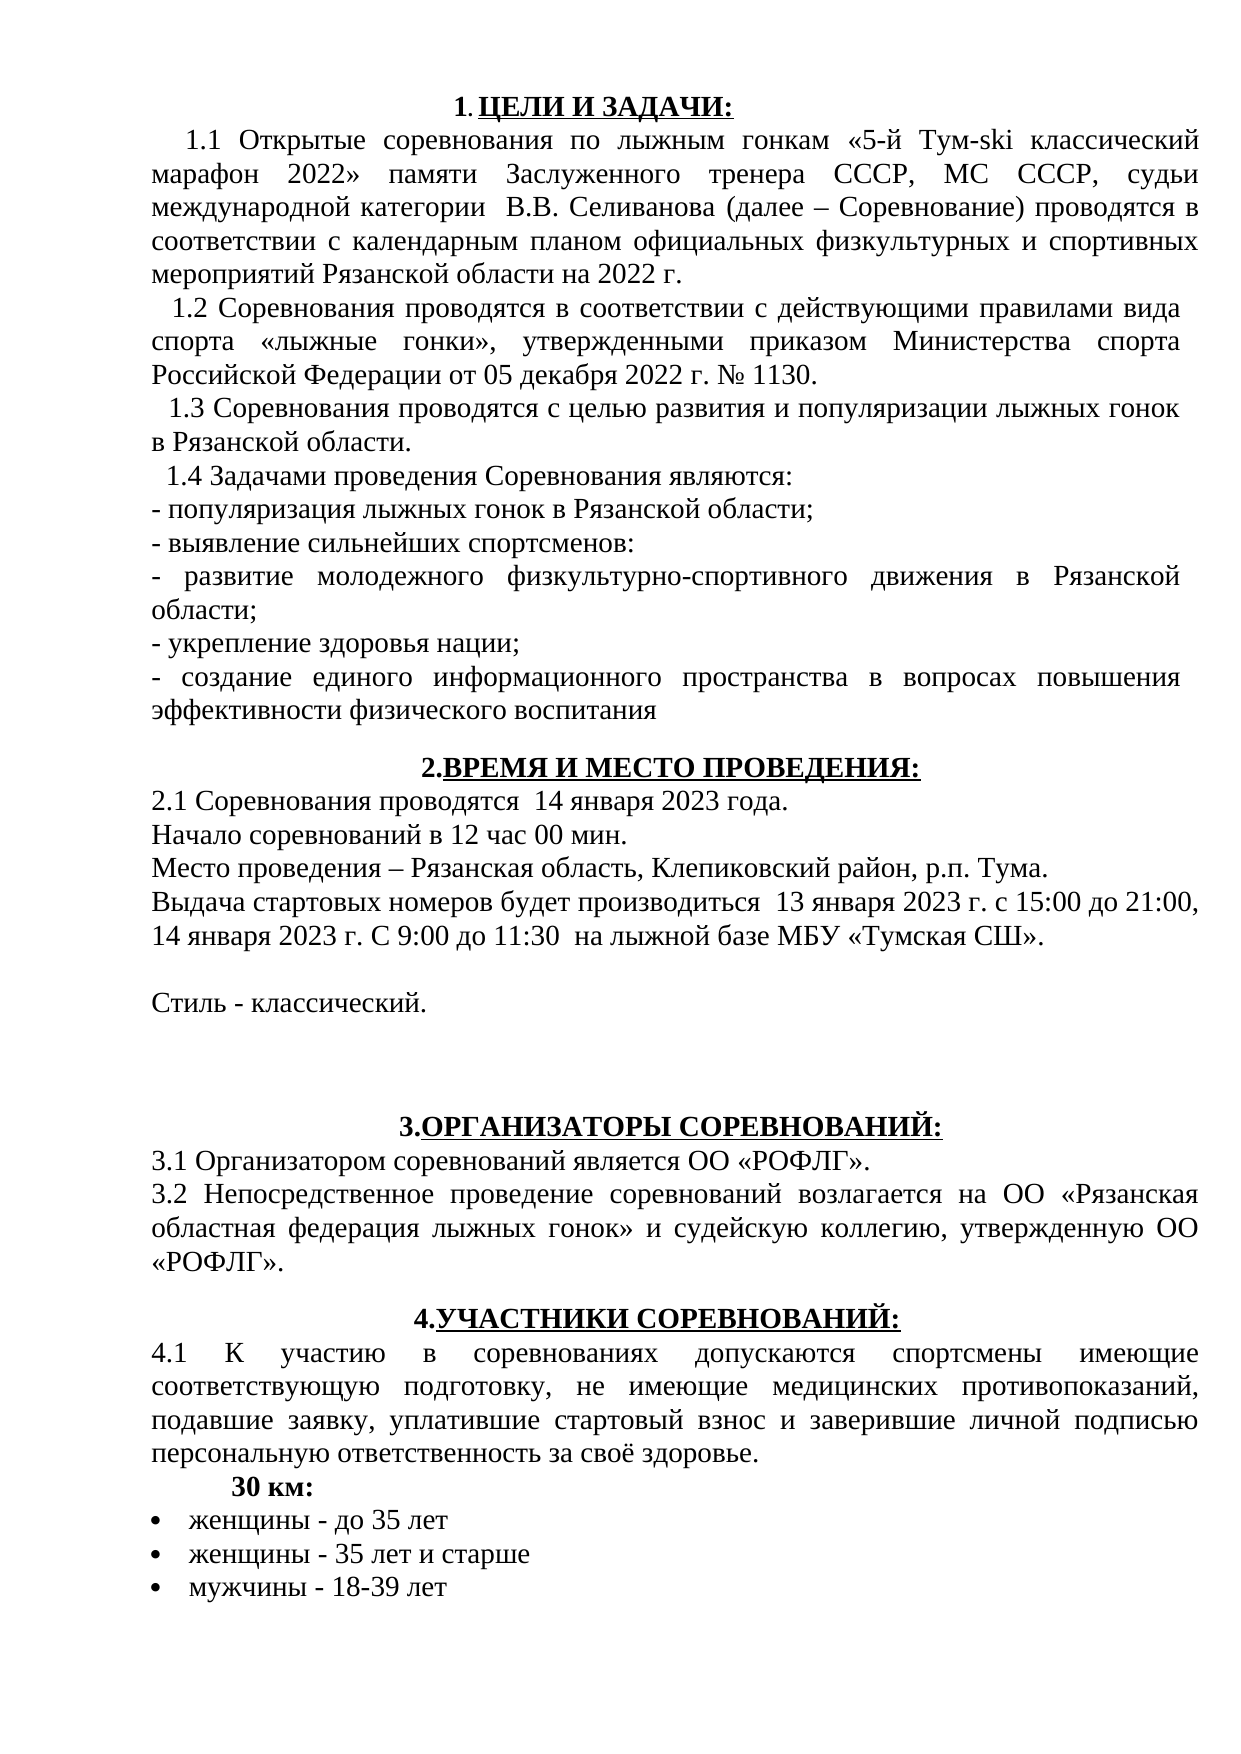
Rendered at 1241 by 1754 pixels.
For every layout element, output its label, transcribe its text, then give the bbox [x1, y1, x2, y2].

table_cell 3.ОРГАНИЗАТОРЫ СОРЕВНОВАНИЙ: 3.1 Организатором соревнований является OO «РОФЛГ». 3.2 Непосредственное проведение соревнований возлагается на ОО «Рязанская областная федерация лыжных гонок» и судейскую коллегию, утвержденную ОО «РОФЛГ». [140, 1085, 1211, 1277]
table_cell 2.ВРЕМЯ И МЕСТО ПРОВЕДЕНИЯ: 2.1 Соревнования проводятся 14 января 2023 года. Начало соревнований в 12 час 00 мин. Место проведения – Рязанская область, Клепиковский район, р.п. Тума. Выдача стартовых номеров будет производиться 13 января 2023 г. с 15:00 до 21:00, 14 января 2023 г. С 9:00 до 11:30 на лыжной базе МБУ «Тумская СШ». Стиль - классический. [140, 726, 1211, 1085]
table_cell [140, 1277, 1211, 1603]
table_cell 1. ЦЕЛИ И ЗАДАЧИ: 1.1 Открытые соревнования по лыжным гонкам «5-й Тум-ski классический марафон 2022» памяти Заслуженного тренера СССР, МС СССР, судьи международной категории В.В. Селиванова (далее – Соревнование) проводятся в соответствии с календарным планом официальных физкультурных и спортивных мероприятий Рязанской области на 2022 г. 1.2 Соревнования проводятся в соответствии с действующими правилами вида спорта «лыжные гонки», утвержденными приказом Министерства спорта Российской Федерации от 05 декабря 2022 г. № 1130. 1.3 Соревнования проводятся с целью развития и популяризации лыжных гонок в Рязанской области. 1.4 Задачами проведения Соревнования являются: - популяризация лыжных гонок в Рязанской области; - выявление сильнейших спортсменов: - развитие молодежного физкультурно-спортивного движения в Рязанской области; - укрепление здоровья нации; - создание единого информационного пространства в вопросах повышения эффективности физического воспитания [140, 89, 1211, 726]
